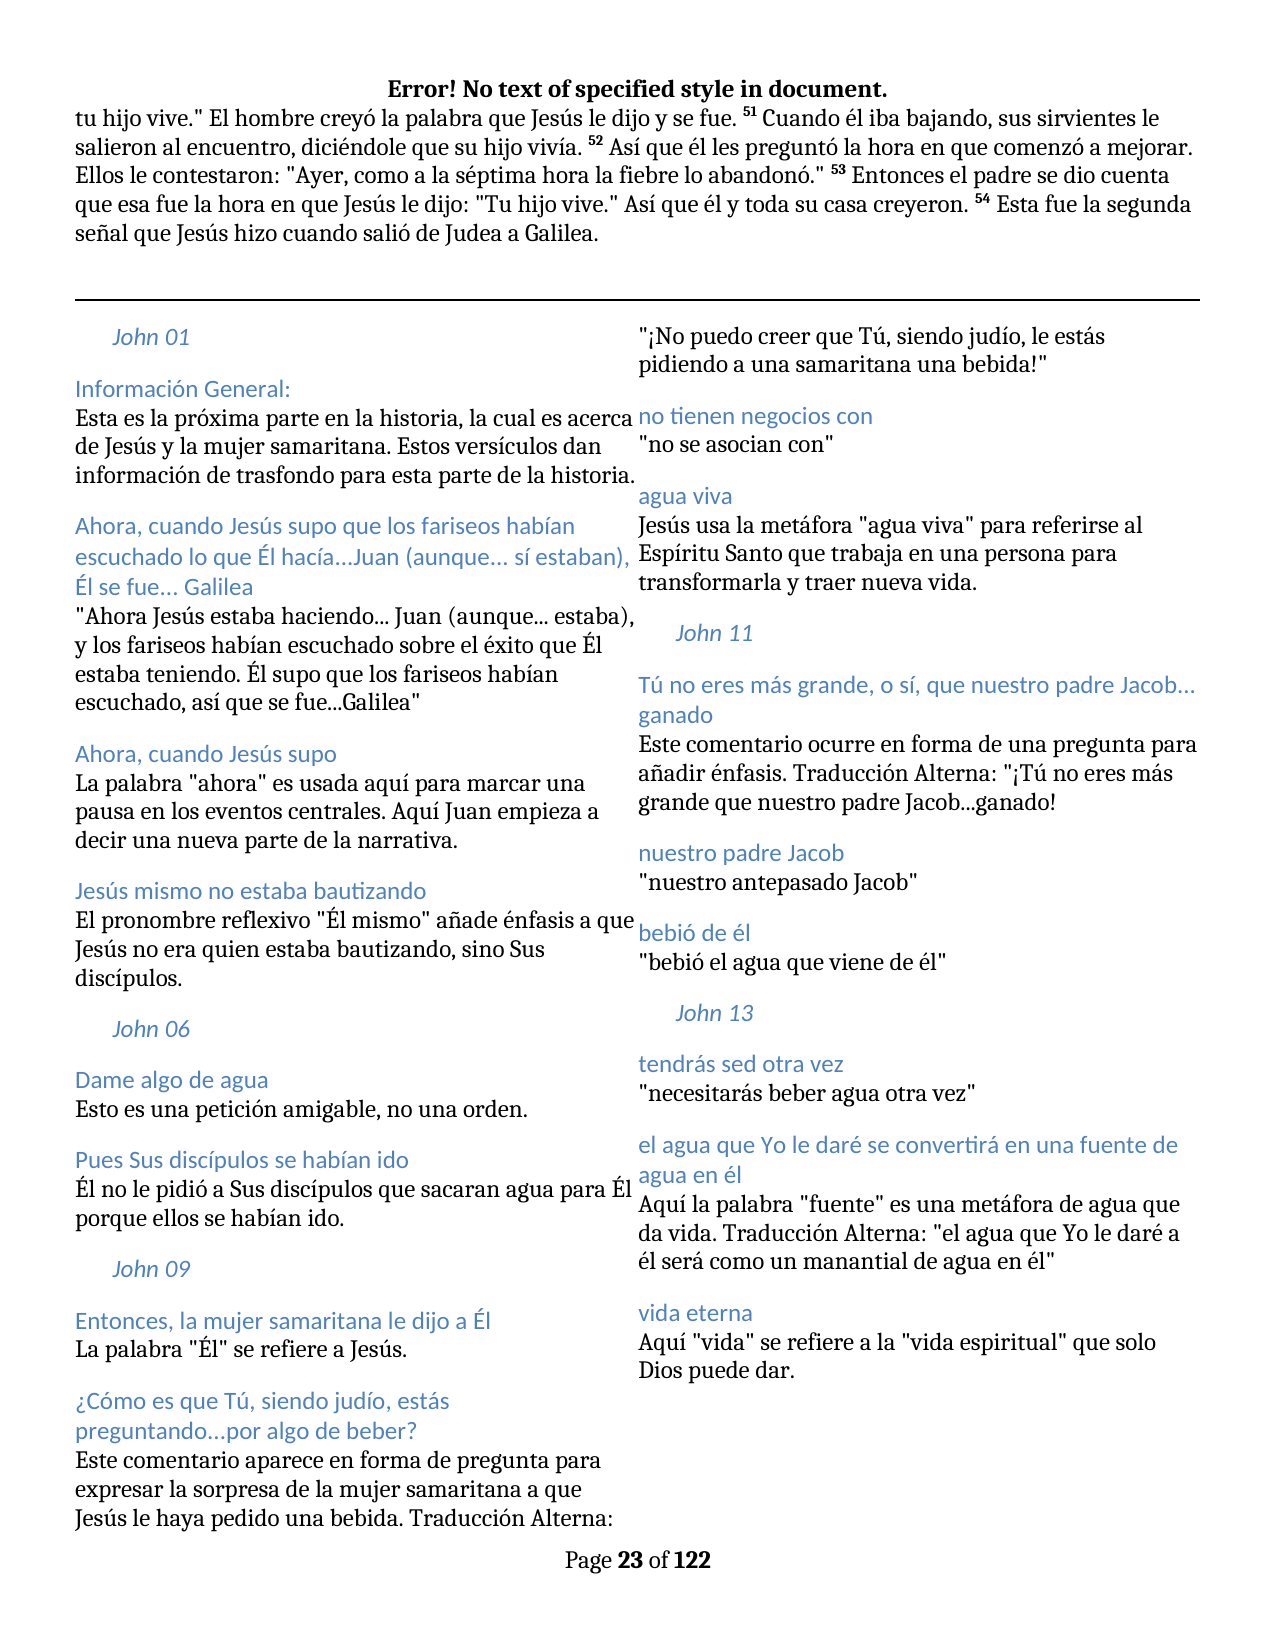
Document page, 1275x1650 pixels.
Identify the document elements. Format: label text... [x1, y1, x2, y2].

subtitle John 01 [75, 322, 637, 352]
subtitle John 09 [75, 1253, 637, 1284]
text Jesús usa la metáfora "agua viva" para referirse al Espíritu Santo que trabaja en una persona para transformarla y traer nueva vida. [638, 511, 1200, 597]
text El pronombre reflexivo "Él mismo" añade énfasis a que Jesús no era quien estaba bautizando, sino Sus discípulos. [75, 906, 637, 992]
subtitle Ahora, cuando Jesús supo que los fariseos habían escuchado lo que Él hacía...Juan (aunque... sí estaban), Él se fue... Galilea [75, 511, 637, 602]
subtitle Ahora, cuando Jesús supo [75, 738, 637, 768]
text Este comentario ocurre en forma de una pregunta para añadir énfasis. Traducción Alterna: "¡Tú no eres más grande que nuestro padre Jacob...ganado! [638, 730, 1200, 816]
text Esta es la próxima parte en la historia, la cual es acerca de Jesús y la mujer samaritana. Estos versículos dan información de trasfondo para esta parte de la historia. [75, 403, 637, 490]
text Este comentario aparece en forma de pregunta para expresar la sorpresa de la mujer samaritana a que Jesús le haya pedido una bebida. Traducción Alterna: "¡No puedo creer que Tú, siendo judío, le estás pidiendo a una samaritana una bebida!" [638, 322, 1200, 379]
text Él no le pidió a Sus discípulos que sacaran agua para Él porque ellos se habían ido. [75, 1175, 637, 1233]
subtitle tendrás sed otra vez [638, 1049, 1200, 1079]
text Aquí la palabra "fuente" es una metáfora de agua que da vida. Traducción Alterna: "el agua que Yo le daré a él será como un manantial de agua en él" [638, 1190, 1200, 1276]
text "nuestro antepasado Jacob" [638, 868, 1200, 896]
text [75, 104, 1200, 247]
subtitle John 11 [638, 618, 1200, 648]
text "necesitarás beber agua otra vez" [638, 1079, 1200, 1108]
text "Ahora Jesús estaba haciendo... Juan (aunque... estaba), y los fariseos habían escuchado sobre el éxito que Él estaba teniendo. Él supo que los fariseos habían escuchado, así que se fue...Galilea" [75, 602, 637, 717]
text La palabra "ahora" es usada aquí para marcar una pausa en los eventos centrales. Aquí Juan empieza a decir una nueva parte de la narrativa. [75, 768, 637, 855]
subtitle Dame algo de agua [75, 1064, 637, 1095]
subtitle Tú no eres más grande, o sí, que nuestro padre Jacob... ganado [638, 669, 1200, 730]
subtitle Jesús mismo no estaba bautizando [75, 876, 637, 906]
text Aquí "vida" se refiere a la "vida espiritual" que solo Dios puede dar. [638, 1327, 1200, 1385]
subtitle Pues Sus discípulos se habían ido [75, 1144, 637, 1175]
subtitle ¿Cómo es que Tú, siendo judío, estás preguntando...por algo de beber? [75, 1385, 637, 1446]
subtitle no tienen negocios con [638, 400, 1200, 430]
subtitle Entonces, la mujer samaritana le dijo a Él [75, 1305, 637, 1335]
subtitle bebió de él [638, 917, 1200, 948]
subtitle John 13 [638, 997, 1200, 1028]
text Esto es una petición amigable, no una orden. [75, 1095, 637, 1124]
subtitle vida eterna [638, 1297, 1200, 1327]
subtitle John 06 [75, 1013, 637, 1044]
subtitle nuestro padre Jacob [638, 837, 1200, 868]
text Este comentario aparece en forma de pregunta para expresar la sorpresa de la mujer samaritana a que Jesús le haya pedido una bebida. Traducción Alterna: "¡No puedo creer que Tú, siendo judío, le estás pidiendo a una samaritana una bebida!" [75, 1446, 637, 1532]
text "bebió el agua que viene de él" [638, 948, 1200, 976]
subtitle Información General: [75, 373, 637, 403]
text La palabra "Él" se refiere a Jesús. [75, 1335, 637, 1364]
subtitle agua viva [638, 480, 1200, 511]
text "no se asocian con" [638, 430, 1200, 459]
subtitle el agua que Yo le daré se convertirá en una fuente de agua en él [638, 1129, 1200, 1190]
